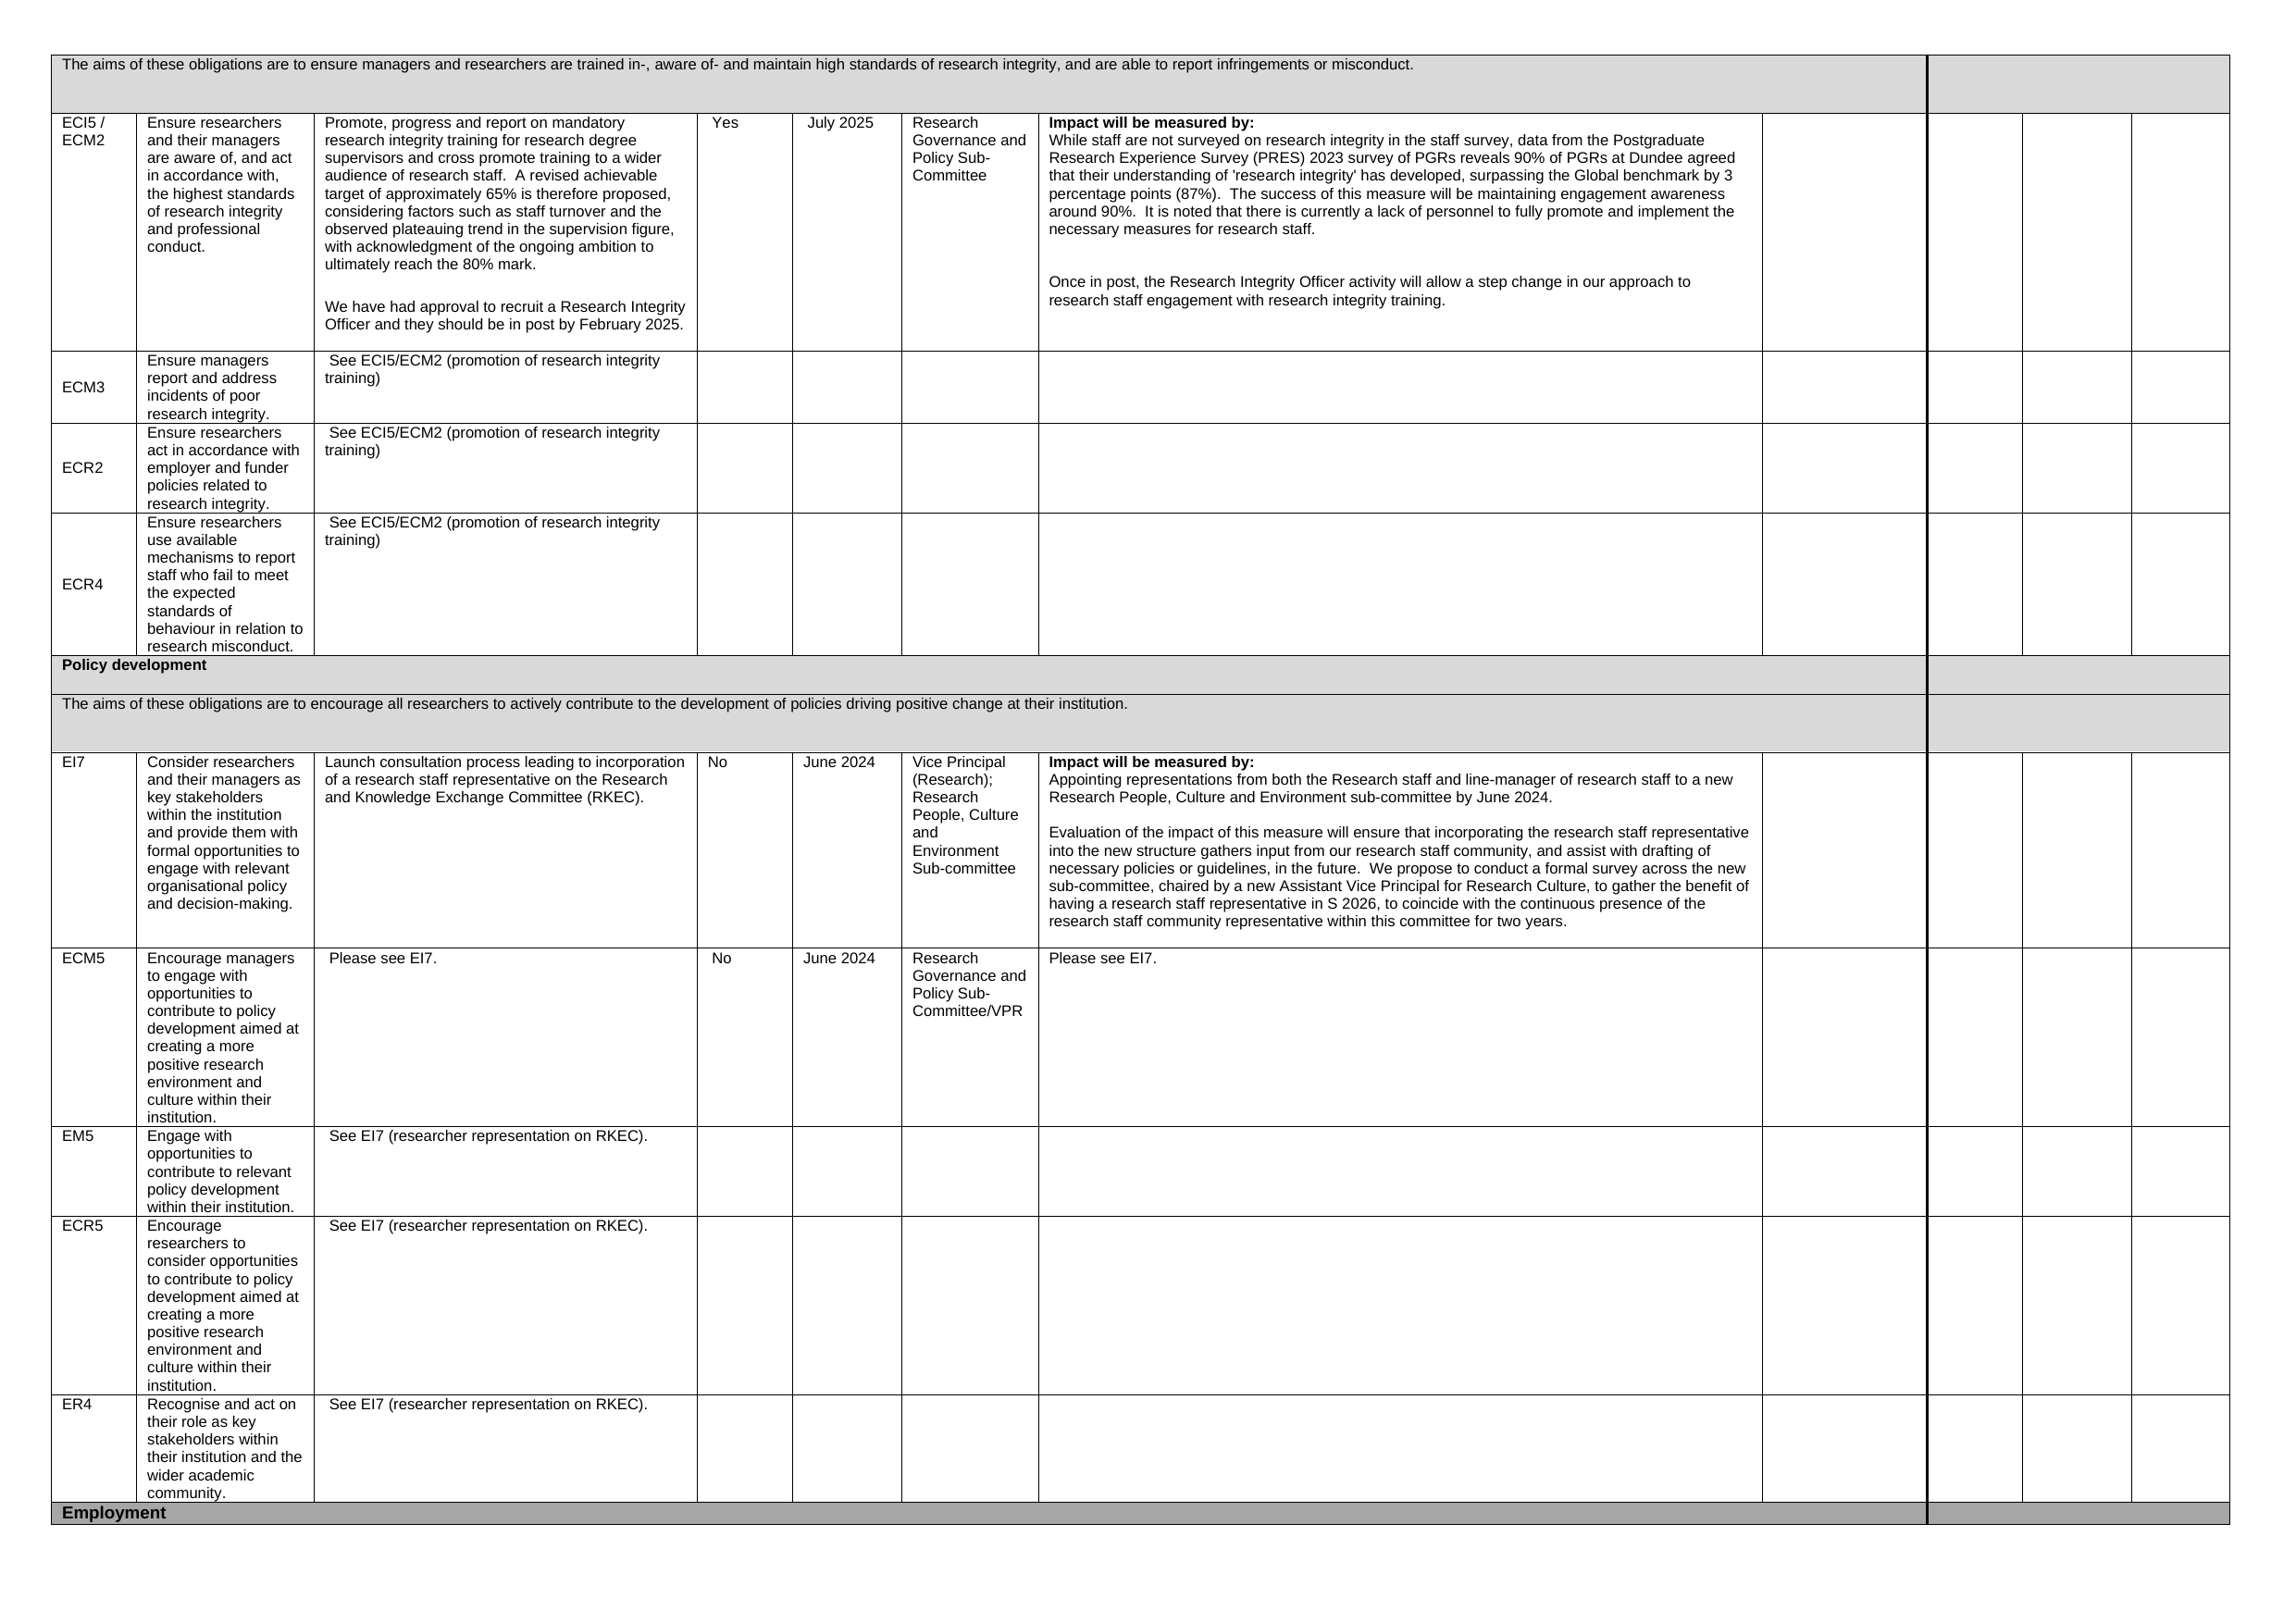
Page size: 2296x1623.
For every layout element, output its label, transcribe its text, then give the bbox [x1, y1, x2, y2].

table_cell Please see EI7. [315, 948, 697, 1126]
table_cell [698, 1395, 792, 1502]
table_cell [2023, 1217, 2131, 1394]
table_cell See ECI5/ECM2 (promotion of research integrity training) [315, 352, 697, 423]
table_cell Ensure researchers and their managers are aware of, and act in accordance with, the highest standards of research integrity and professional conduct. [137, 114, 314, 351]
table_cell [1039, 352, 1762, 423]
table_cell See EI7 (researcher representation on RKEC). [315, 1395, 697, 1502]
table_cell [2023, 948, 2131, 1126]
table_cell [1039, 1395, 1762, 1502]
table_cell [2132, 948, 2229, 1126]
table_cell EM5 [52, 1127, 136, 1216]
table_cell [793, 1127, 901, 1216]
table_cell [2023, 424, 2131, 512]
table_cell [2132, 1217, 2229, 1394]
table_cell Encourage researchers to consider opportunities to contribute to policy development aimed at creating a more positive research environment and culture within their institution. [137, 1217, 314, 1394]
table_cell [793, 1217, 901, 1394]
table_cell [2023, 753, 2131, 948]
table_cell Promote, progress and report on mandatory research integrity training for research degree supervisors and cross promote training to a wider audience of research staff. A revised achievable target of approximately 65% is therefore proposed, considering factors such as staff turnover and the observed plateauing trend in the supervision figure, with acknowledgment of the ongoing ambition to ultimately reach the 80% mark. We have had approval to recruit a Research Integrity Officer and they should be in post by February 2025. [315, 114, 697, 351]
table_cell No [698, 753, 792, 948]
table_cell July 2025 [793, 114, 901, 351]
table_cell ECM5 [52, 948, 136, 1126]
table_cell [793, 424, 901, 512]
table_cell [2132, 514, 2229, 655]
table_cell Ensure researchers use available mechanisms to report staff who fail to meet the expected standards of behaviour in relation to research misconduct. [137, 514, 314, 655]
table_cell See ECI5/ECM2 (promotion of research integrity training) [315, 514, 697, 655]
table_cell Research Governance and Policy Sub-Committee/VPR [902, 948, 1038, 1126]
table_cell [1929, 424, 2022, 512]
table_cell Employment [52, 1503, 1926, 1524]
table_cell [2132, 114, 2229, 351]
table_cell Policy development [52, 656, 1926, 694]
table_cell Impact will be measured by: Appointing representations from both the Research staff and line-manager of research staff to a new Research People, Culture and Environment sub-committee by June 2024. Evaluation of the impact of this measure will ensure that incorporating the research staff representative into the new structure gathers input from our research staff community, and assist with drafting of necessary policies or guidelines, in the future. We propose to conduct a formal survey across the new sub-committee, chaired by a new Assistant Vice Principal for Research Culture, to gather the benefit of having a research staff representative in S 2026, to coincide with the continuous presence of the research staff community representative within this committee for two years. [1039, 753, 1762, 948]
table_cell [1929, 656, 2229, 694]
table_cell [1929, 753, 2022, 948]
table_cell ECR4 [52, 514, 136, 655]
table_cell [902, 1395, 1038, 1502]
table_cell [698, 1127, 792, 1216]
table_cell Ensure managers report and address incidents of poor research integrity. [137, 352, 314, 423]
table_cell [1763, 114, 1926, 351]
table_cell [793, 352, 901, 423]
table_cell [1929, 1395, 2022, 1502]
table_cell [1929, 1127, 2022, 1216]
table_cell [1039, 424, 1762, 512]
table_cell [2132, 1127, 2229, 1216]
table_cell [2023, 114, 2131, 351]
table_cell Recognise and act on their role as key stakeholders within their institution and the wider academic community. [137, 1395, 314, 1502]
table_cell [1763, 948, 1926, 1126]
table_cell The aims of these obligations are to encourage all researchers to actively contribute to the development of policies driving positive change at their institution. [52, 695, 1926, 751]
table_cell [698, 352, 792, 423]
table_cell [1929, 514, 2022, 655]
table_cell [2023, 1127, 2131, 1216]
table_cell [1763, 1127, 1926, 1216]
table_cell See ECI5/ECM2 (promotion of research integrity training) [315, 424, 697, 512]
table_cell [1929, 114, 2022, 351]
table_cell [1763, 753, 1926, 948]
table_cell [1929, 56, 2229, 113]
table_cell [1039, 1127, 1762, 1216]
table_cell EI7 [52, 753, 136, 948]
table_cell [1763, 1395, 1926, 1502]
table_cell ECI5 / ECM2 [52, 114, 136, 351]
table_cell [902, 424, 1038, 512]
table_cell [902, 1217, 1038, 1394]
table_cell [2023, 352, 2131, 423]
table_cell [902, 352, 1038, 423]
table_cell Encourage managers to engage with opportunities to contribute to policy development aimed at creating a more positive research environment and culture within their institution. [137, 948, 314, 1126]
table_cell [1763, 424, 1926, 512]
table_cell Launch consultation process leading to incorporation of a research staff representative on the Research and Knowledge Exchange Committee (RKEC). [315, 753, 697, 948]
table_cell [1039, 1217, 1762, 1394]
table_cell [2132, 424, 2229, 512]
table_cell Please see EI7. [1039, 948, 1762, 1126]
table_cell Consider researchers and their managers as key stakeholders within the institution and provide them with formal opportunities to engage with relevant organisational policy and decision-making. [137, 753, 314, 948]
table_cell The aims of these obligations are to ensure managers and researchers are trained in-, aware of- and maintain high standards of research integrity, and are able to report infringements or misconduct. [52, 56, 1926, 113]
table_cell June 2024 [793, 948, 901, 1126]
table_cell ECM3 [52, 352, 136, 423]
table_cell Engage with opportunities to contribute to relevant policy development within their institution. [137, 1127, 314, 1216]
table_cell See EI7 (researcher representation on RKEC). [315, 1127, 697, 1216]
table_cell [698, 424, 792, 512]
table_cell [698, 1217, 792, 1394]
table_cell Impact will be measured by: While staff are not surveyed on research integrity in the staff survey, data from the Postgraduate Research Experience Survey (PRES) 2023 survey of PGRs reveals 90% of PGRs at Dundee agreed that their understanding of 'research integrity' has developed, surpassing the Global benchmark by 3 percentage points (87%). The success of this measure will be maintaining engagement awareness around 90%. It is noted that there is currently a lack of personnel to fully promote and implement the necessary measures for research staff. Once in post, the Research Integrity Officer activity will allow a step change in our approach to research staff engagement with research integrity training. [1039, 114, 1762, 351]
table_cell [793, 1395, 901, 1502]
table_cell [698, 514, 792, 655]
table_cell ECR2 [52, 424, 136, 512]
table_cell [1929, 948, 2022, 1126]
table_cell [1763, 352, 1926, 423]
table_cell ECR5 [52, 1217, 136, 1394]
table_cell See EI7 (researcher representation on RKEC). [315, 1217, 697, 1394]
table_cell [2023, 514, 2131, 655]
table_cell Ensure researchers act in accordance with employer and funder policies related to research integrity. [137, 424, 314, 512]
table_cell [1763, 514, 1926, 655]
table_cell [1039, 514, 1762, 655]
table_cell [1929, 352, 2022, 423]
table_cell [1929, 1217, 2022, 1394]
table_cell Vice Principal (Research); Research People, Culture and Environment Sub-committee [902, 753, 1038, 948]
table_cell [2132, 1395, 2229, 1502]
table_cell [2023, 1395, 2131, 1502]
table_cell [1763, 1217, 1926, 1394]
table_cell Yes [698, 114, 792, 351]
table_cell [902, 1127, 1038, 1216]
table_cell ER4 [52, 1395, 136, 1502]
table_cell [2132, 352, 2229, 423]
table_cell [2132, 753, 2229, 948]
table_cell [1929, 695, 2229, 751]
table_cell [793, 514, 901, 655]
table_cell [1929, 1503, 2229, 1524]
table_cell [902, 514, 1038, 655]
table_cell Research Governance and Policy Sub-Committee [902, 114, 1038, 351]
table_cell No [698, 948, 792, 1126]
table_cell June 2024 [793, 753, 901, 948]
